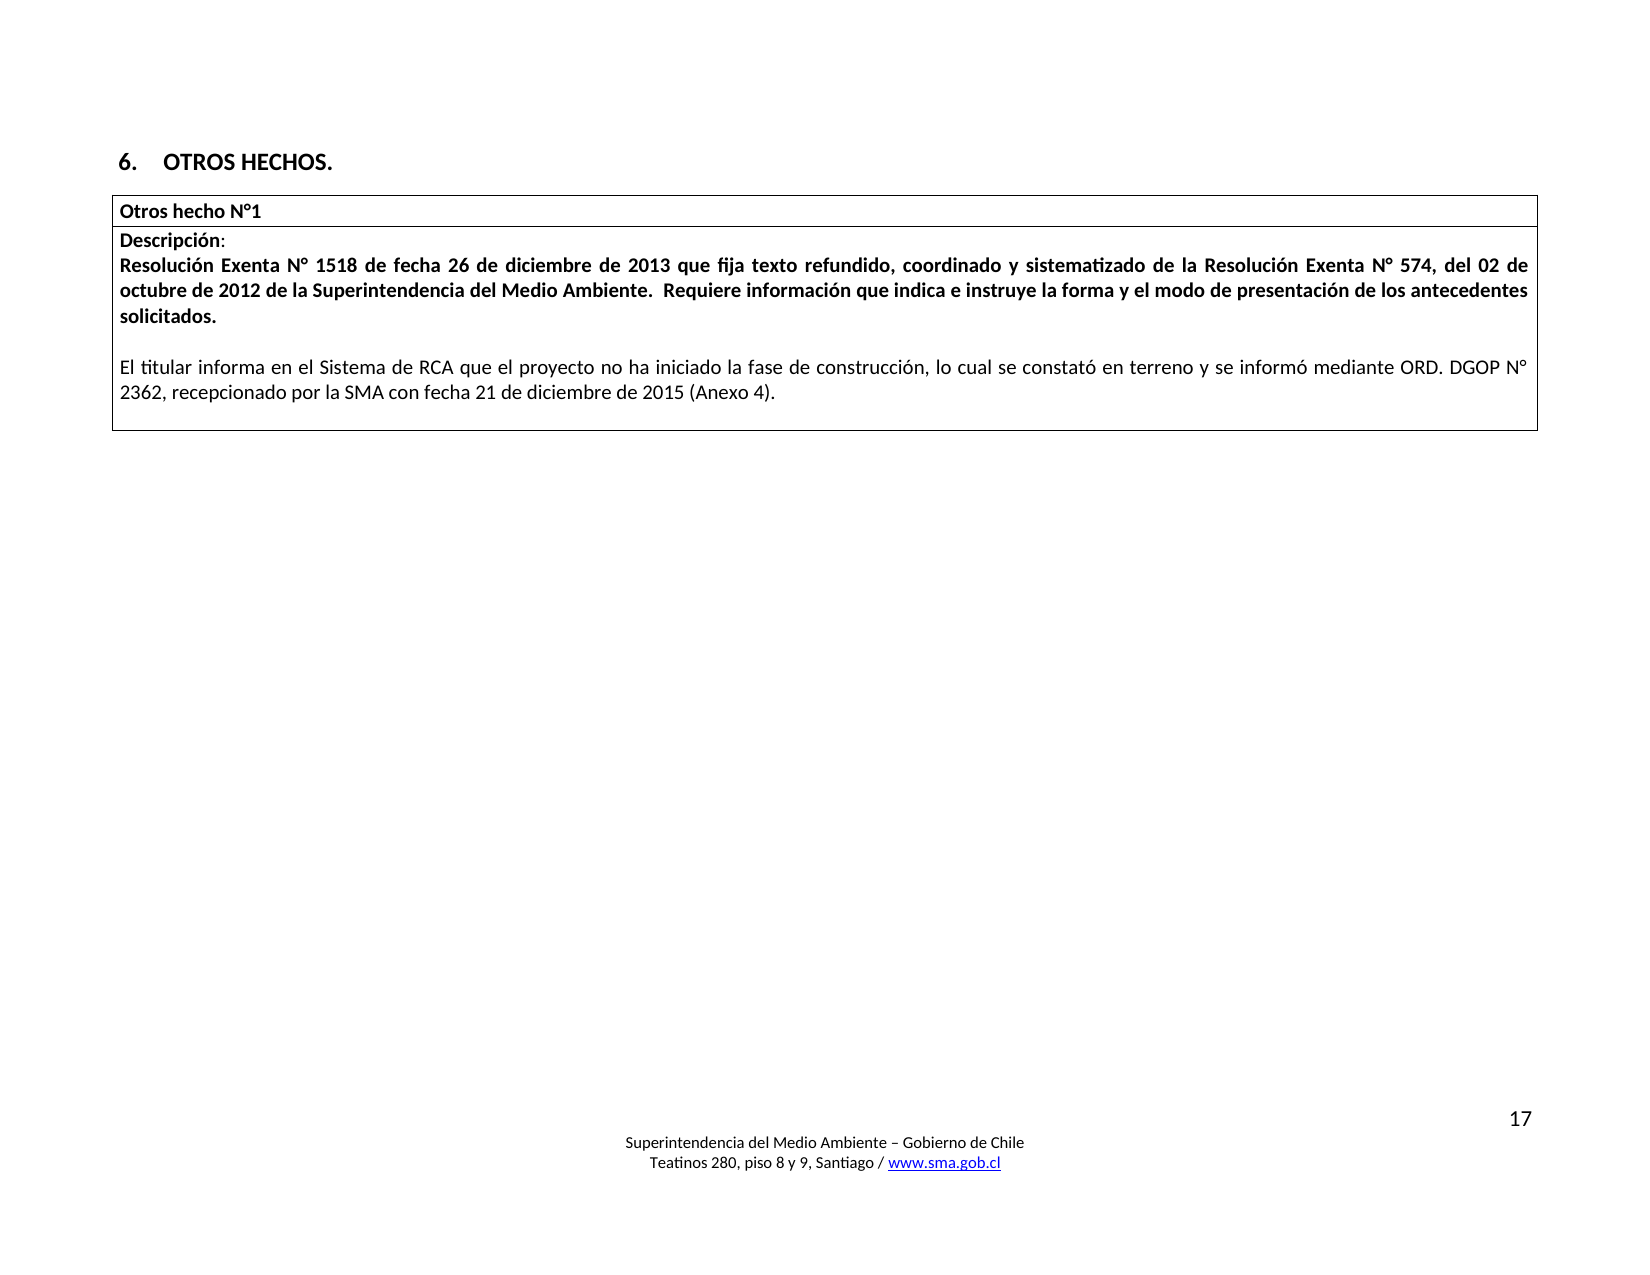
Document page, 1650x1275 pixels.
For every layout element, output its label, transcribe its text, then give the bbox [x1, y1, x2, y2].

table_header Otros hecho N°1 [113, 196, 1537, 226]
subtitle OTROS HECHOS. [118, 146, 1532, 177]
table_cell Descripción: Resolución Exenta N° 1518 de fecha 26 de diciembre de 2013 que fija texto refundido, coordinado y sistematizado de la Resolución Exenta N° 574, del 02 de octubre de 2012 de la Superintendencia del Medio Ambiente. Requiere información que indica e instruye la forma y el modo de presentación de los antecedentes solicitados. El titular informa en el Sistema de RCA que el proyecto no ha iniciado la fase de construcción, lo cual se constató en terreno y se informó mediante ORD. DGOP N° 2362, recepcionado por la SMA con fecha 21 de diciembre de 2015 (Anexo 4). [113, 227, 1537, 430]
